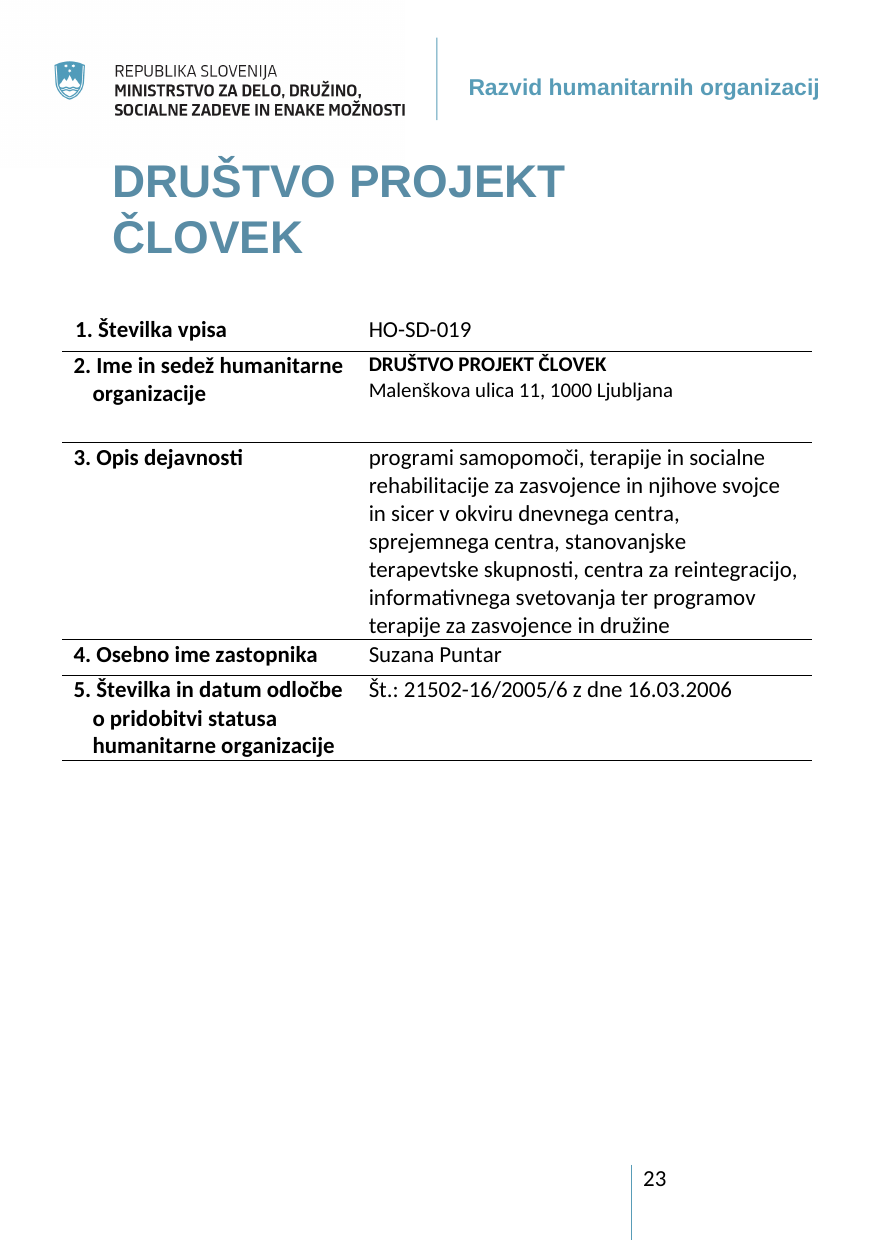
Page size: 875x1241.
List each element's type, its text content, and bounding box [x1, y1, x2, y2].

table_cell 2. Ime in sedež humanitarne organizacije [62, 352, 357, 442]
table_cell DRUŠTVO PROJEKT ČLOVEK Malenškova ulica 11, 1000 Ljubljana [357, 352, 812, 442]
table_cell 3. Opis dejavnosti [62, 443, 357, 639]
table_cell 5. Številka in datum odločbe o pridobitvi statusa humanitarne organizacije [62, 676, 357, 760]
table_cell Št.: 21502-16/2005/6 z dne 16.03.2006 [357, 676, 812, 760]
picture [0, 0, 406, 168]
table_cell programi samopomoči, terapije in socialne rehabilitacije za zasvojence in njihove svojce in sicer v okviru dnevnega centra, sprejemnega centra, stanovanjske terapevtske skupnosti, centra za reintegracijo, informativnega svetovanja ter programov terapije za zasvojence in družine [357, 443, 812, 639]
table_cell Suzana Puntar [357, 640, 812, 674]
subtitle DRUŠTVO PROJEKT ČLOVEK [112, 154, 762, 264]
table_header HO-SD-019 [357, 315, 812, 351]
table_cell 4. Osebno ime zastopnika [62, 640, 357, 674]
table_header 1. Številka vpisa [62, 315, 357, 351]
